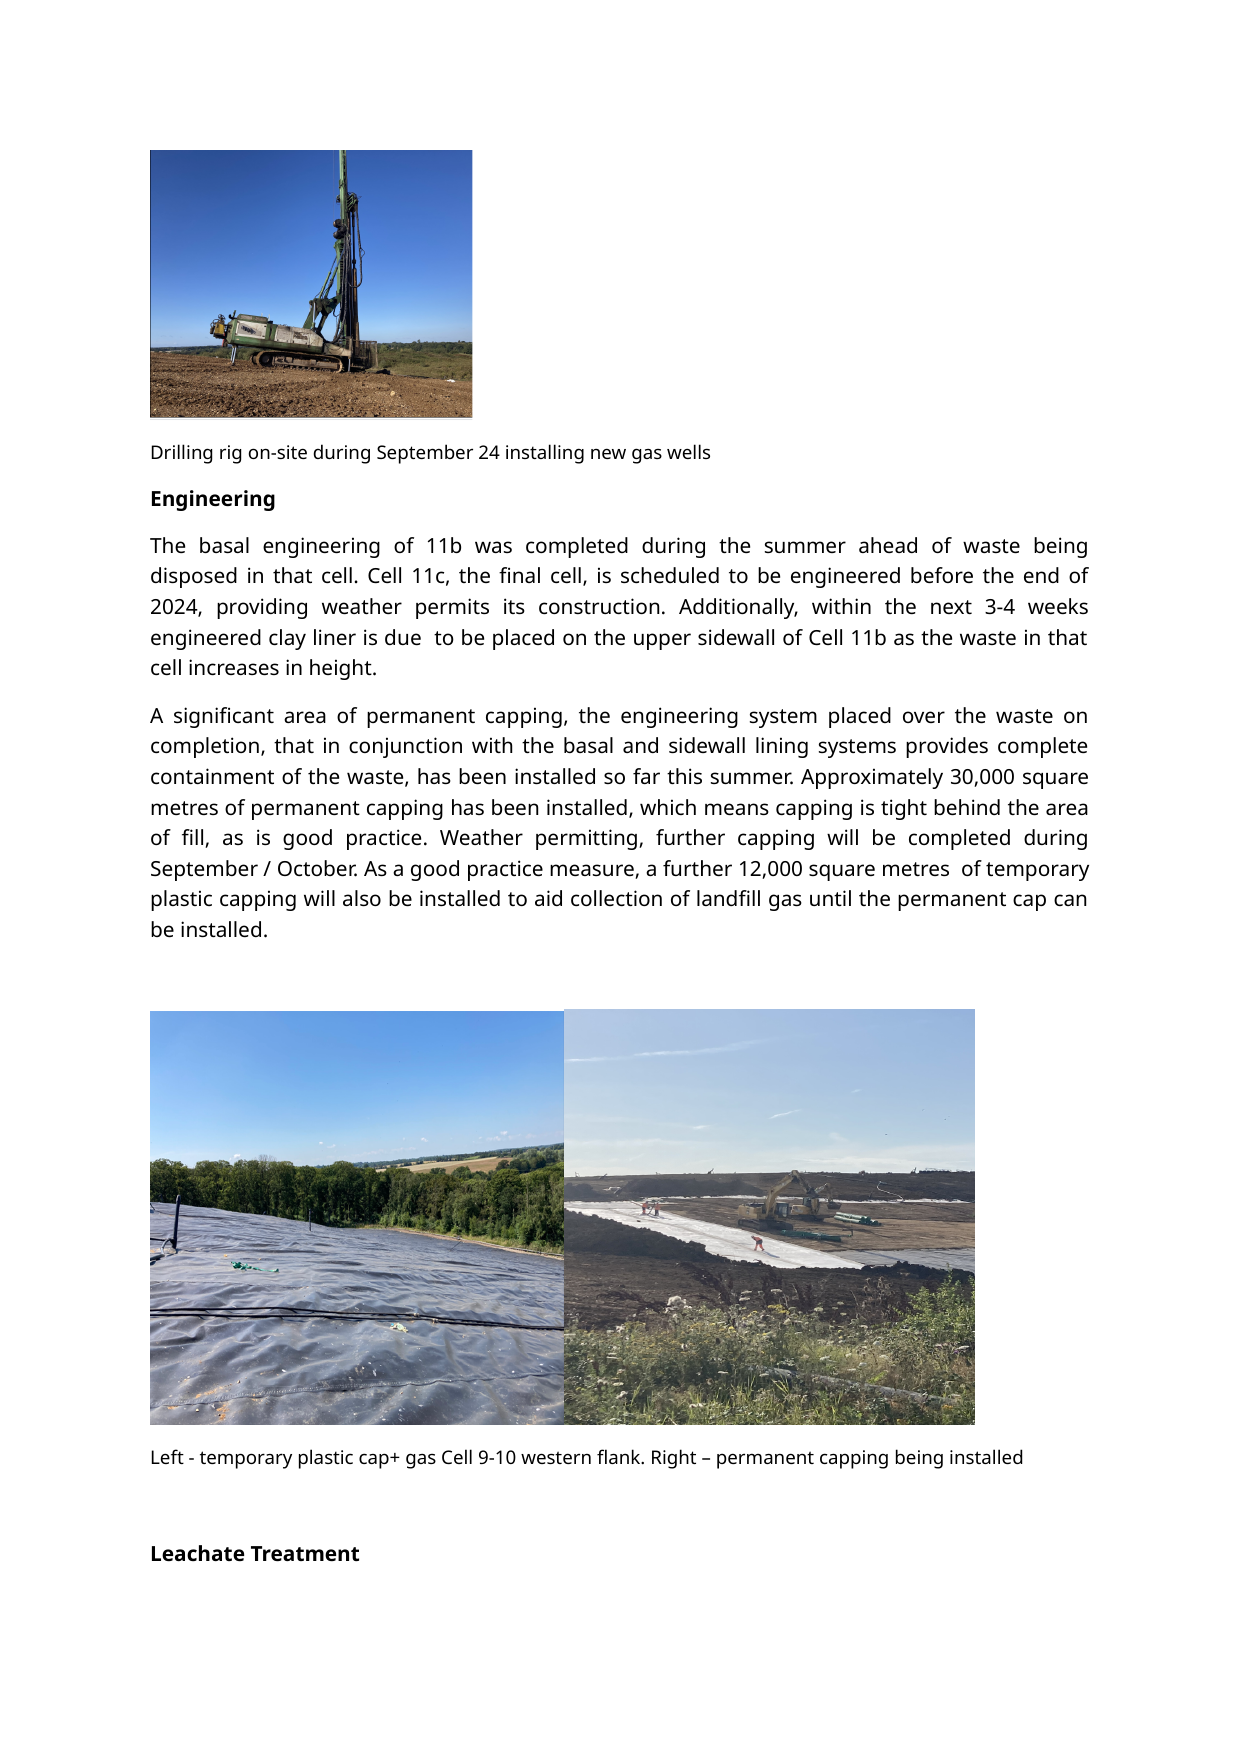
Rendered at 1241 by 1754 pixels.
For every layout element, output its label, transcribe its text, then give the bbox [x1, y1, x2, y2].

text Leachate Treatment [150, 1539, 1090, 1567]
text Left - temporary plastic cap+ gas Cell 9-10 western flank. Right – permanent capping being installed [150, 1444, 1090, 1469]
text Engineering [150, 484, 1090, 512]
picture [150, 1009, 975, 1425]
text Drilling rig on-site during September 24 installing new gas wells [150, 439, 1090, 465]
picture [150, 150, 473, 421]
text The basal engineering of 11b was completed during the summer ahead of waste being disposed in that cell. Cell 11c, the final cell, is scheduled to be engineered before the end of 2024, providing weather permits its construction. Additionally, within the next 3-4 weeks engineered clay liner is due to be placed on the upper sidewall of Cell 11b as the waste in that cell increases in height. [150, 531, 1090, 682]
text A significant area of permanent capping, the engineering system placed over the waste on completion, that in conjunction with the basal and sidewall lining systems provides complete containment of the waste, has been installed so far this summer. Approximately 30,000 square metres of permanent capping has been installed, which means capping is tight behind the area of fill, as is good practice. Weather permitting, further capping will be completed during September / October. As a good practice measure, a further 12,000 square metres of temporary plastic capping will also be installed to aid collection of landfill gas until the permanent cap can be installed. [150, 701, 1090, 943]
